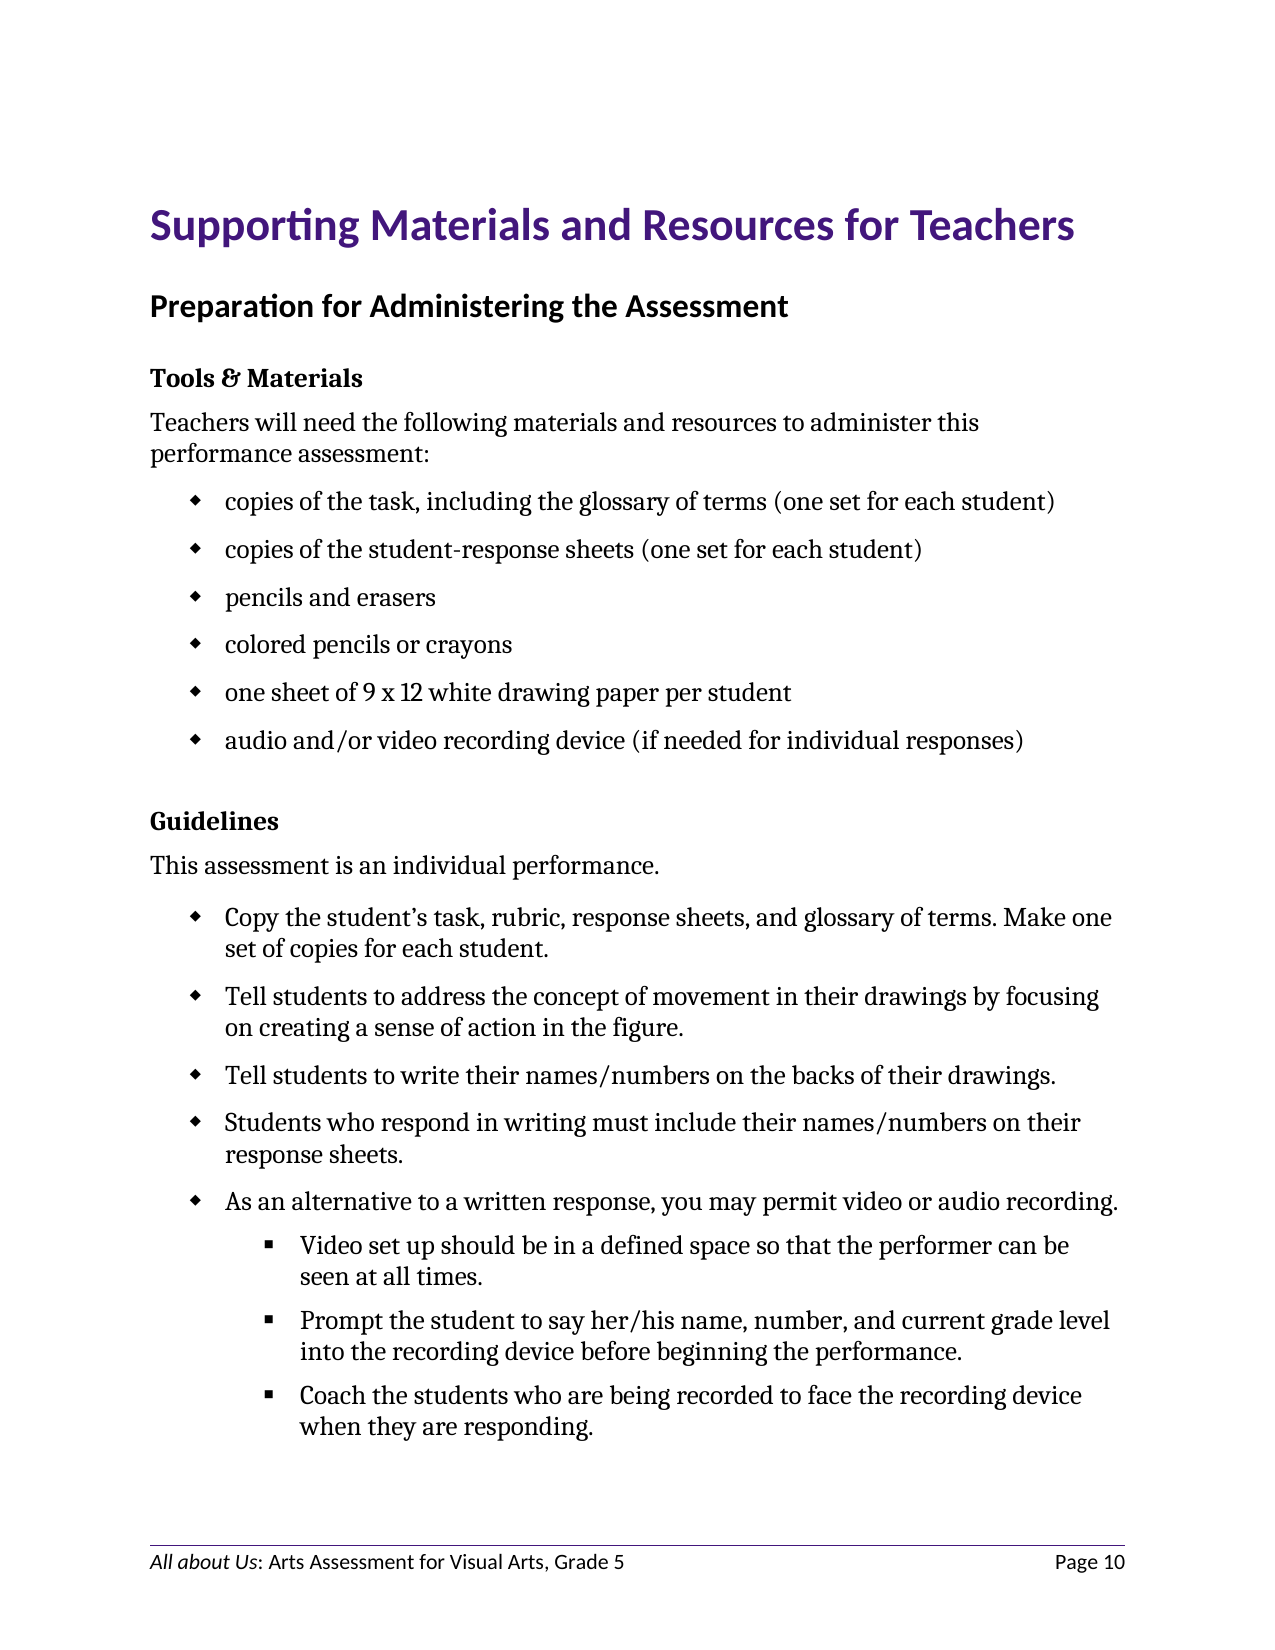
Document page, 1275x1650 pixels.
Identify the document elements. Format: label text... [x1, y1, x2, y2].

text As an alternative to a written response, you may permit video or audio recording. [187, 1186, 1125, 1218]
text Teachers will need the following materials and resources to administer this performance assessment: [150, 407, 1125, 469]
text Copy the student’s task, rubric, response sheets, and glossary of terms. Make one set of copies for each student. [187, 902, 1125, 964]
text Tell students to address the concept of movement in their drawings by focusing on creating a sense of action in the figure. [187, 981, 1125, 1043]
list Video set up should be in a defined space so that the performer can be seen at all times. [262, 1230, 1125, 1292]
text This assessment is an individual performance. [150, 850, 1125, 881]
text pencils and erasers [187, 582, 1125, 613]
text audio and/or video recording device (if needed for individual responses) [187, 725, 1125, 756]
text copies of the task, including the glossary of terms (one set for each student) [187, 486, 1125, 517]
text Guidelines [150, 806, 1125, 837]
list Coach the students who are being recorded to face the recording device when they are responding. [262, 1380, 1125, 1442]
text Tools & Materials [150, 363, 1125, 394]
subtitle Preparation for Administering the Assessment [150, 285, 1125, 326]
text colored pencils or crayons [187, 629, 1125, 661]
text Tell students to write their names/numbers on the backs of their drawings. [187, 1060, 1125, 1091]
subtitle Supporting Materials and Resources for Teachers [150, 196, 1125, 252]
text one sheet of 9 x 12 white drawing paper per student [187, 677, 1125, 708]
list Prompt the student to say her/his name, number, and current grade level into the recording device before beginning the performance. [262, 1305, 1125, 1367]
text Students who respond in writing must include their names/numbers on their response sheets. [187, 1107, 1125, 1170]
text copies of the student-response sheets (one set for each student) [187, 534, 1125, 565]
